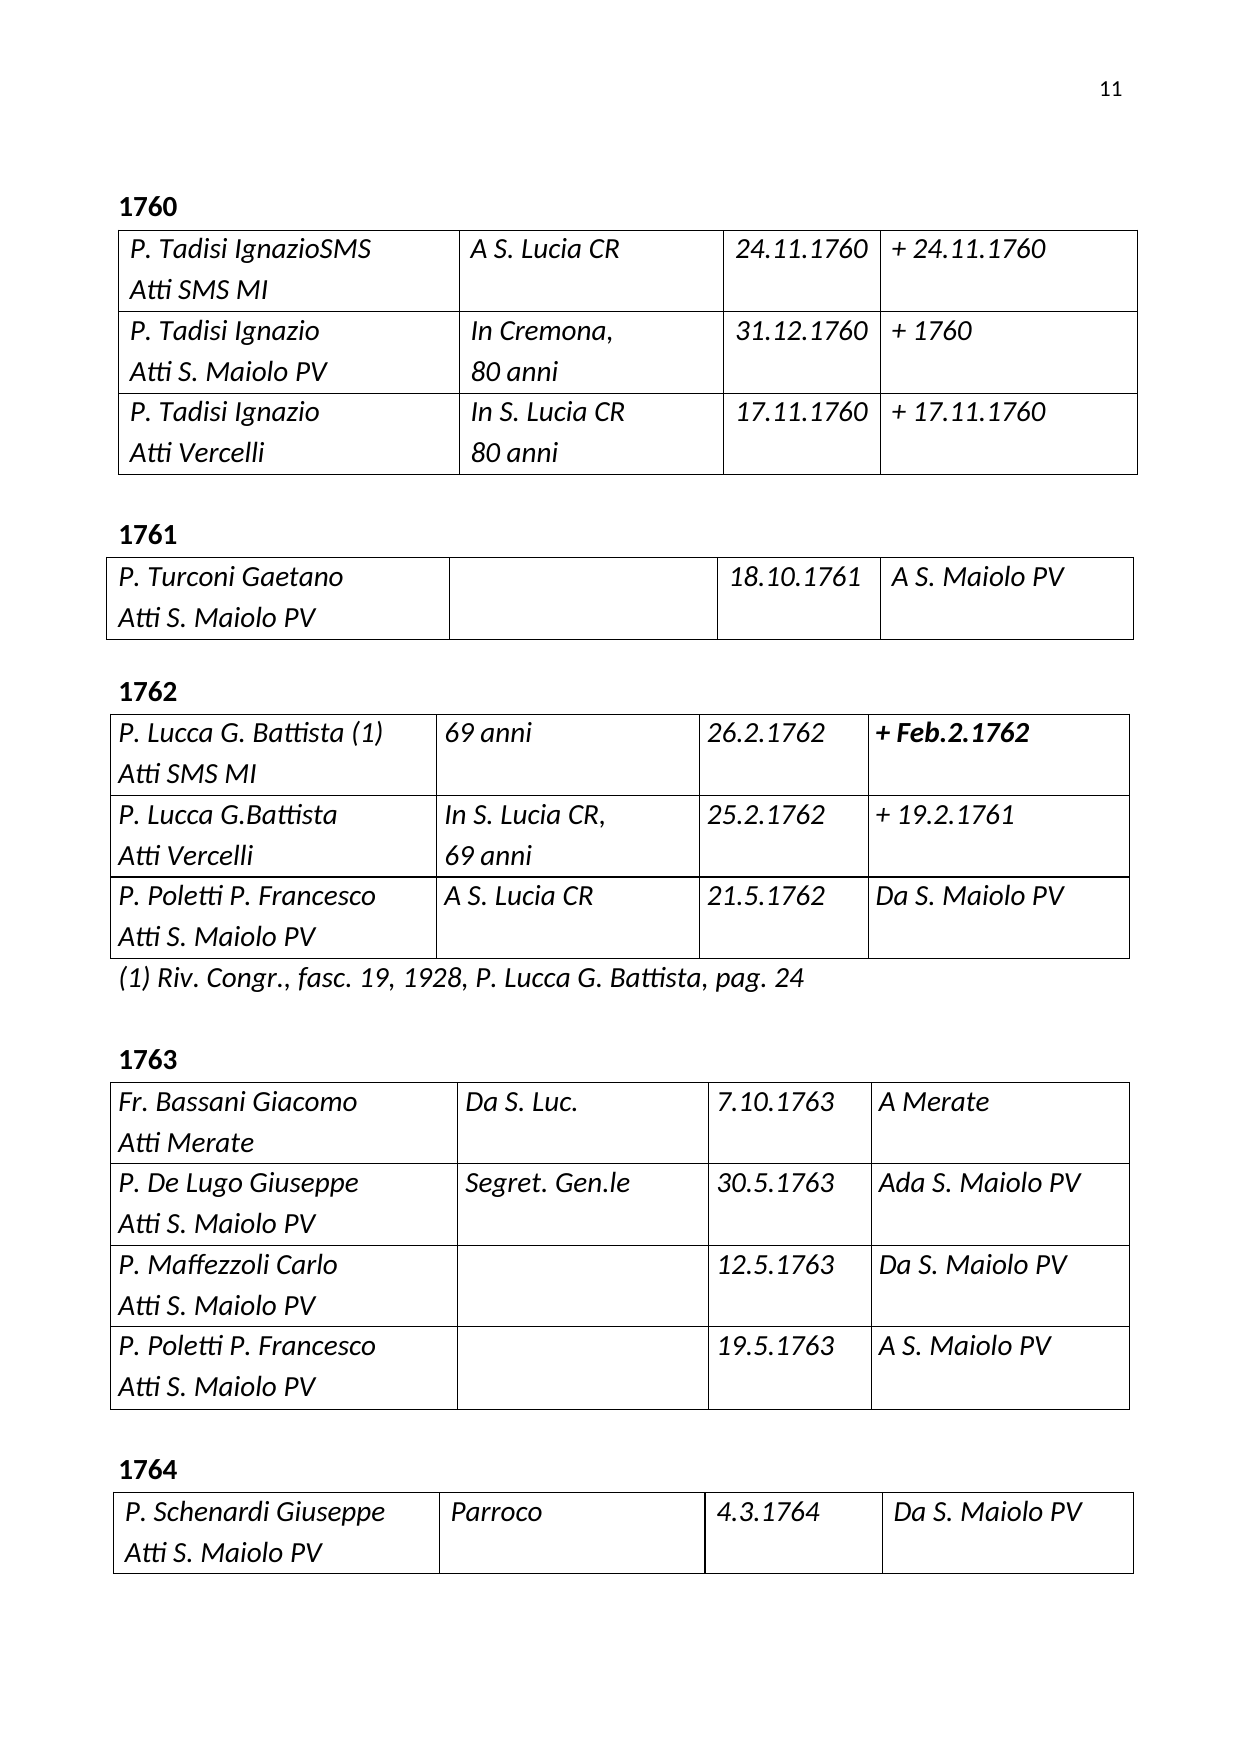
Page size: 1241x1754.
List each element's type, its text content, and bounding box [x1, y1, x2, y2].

text (1) Riv. Congr., fasc. 19, 1928, P. Lucca G. Battista, pag. 24 [118, 959, 1122, 994]
text 1764 [118, 1451, 1122, 1486]
table_header P. Lucca G. Battista (1) Atti SMS MI [111, 715, 436, 795]
table_header 69 anni [437, 715, 699, 795]
table_header A Merate [872, 1083, 1129, 1163]
text 1760 [118, 188, 1122, 224]
table_cell P. De Lugo Giuseppe Atti S. Maiolo PV [111, 1164, 457, 1245]
table_cell + 17.11.1760 [881, 394, 1137, 474]
table_cell 31.12.1760 [724, 312, 880, 392]
table_cell P. Lucca G.Battista Atti Vercelli [111, 796, 436, 876]
table_header 26.2.1762 [700, 715, 868, 795]
table_cell 21.5.1762 [700, 878, 868, 958]
table_header 4.3.1764 [706, 1493, 882, 1573]
table_header 18.10.1761 [718, 558, 880, 639]
table_cell In Cremona, 80 anni [460, 312, 723, 392]
table_cell Segret. Gen.le [458, 1164, 708, 1245]
table_header Da S. Maiolo PV [883, 1493, 1133, 1573]
table_header Da S. Luc. [458, 1083, 708, 1163]
table_cell P. Maffezzoli Carlo Atti S. Maiolo PV [111, 1246, 457, 1326]
table_cell In S. Lucia CR, 69 anni [437, 796, 699, 876]
table_header Fr. Bassani Giacomo Atti Merate [111, 1083, 457, 1163]
table_cell Da S. Maiolo PV [872, 1246, 1129, 1326]
table_cell A S. Lucia CR [437, 878, 699, 958]
text 1761 [118, 516, 1122, 551]
table_cell 12.5.1763 [709, 1246, 871, 1326]
table_header A S. Maiolo PV [881, 558, 1133, 639]
table_header Parroco [440, 1493, 704, 1573]
table_header P. Schenardi Giuseppe Atti S. Maiolo PV [114, 1493, 439, 1573]
table_header 7.10.1763 [709, 1083, 871, 1163]
table_cell P. Poletti P. Francesco Atti S. Maiolo PV [111, 878, 436, 958]
table_cell P. Tadisi Ignazio Atti Vercelli [119, 394, 459, 474]
table_cell 17.11.1760 [724, 394, 880, 474]
table_cell 19.5.1763 [709, 1327, 871, 1409]
table_header A S. Lucia CR [460, 231, 723, 311]
table_cell P. Tadisi Ignazio Atti S. Maiolo PV [119, 312, 459, 392]
table_header + Feb.2.1762 [869, 715, 1129, 795]
table_header [450, 558, 717, 639]
table_header P. Turconi Gaetano Atti S. Maiolo PV [107, 558, 449, 639]
table_cell A S. Maiolo PV [872, 1327, 1129, 1409]
table_cell P. Poletti P. Francesco Atti S. Maiolo PV [111, 1327, 457, 1409]
table_cell + 19.2.1761 [869, 796, 1129, 876]
table_cell Da S. Maiolo PV [869, 878, 1129, 958]
table_cell In S. Lucia CR 80 anni [460, 394, 723, 474]
table_cell + 1760 [881, 312, 1137, 392]
text 1762 [118, 673, 1122, 708]
table_cell [458, 1246, 708, 1326]
table_cell [458, 1327, 708, 1409]
text 1763 [118, 1041, 1122, 1076]
table_cell 30.5.1763 [709, 1164, 871, 1245]
table_cell 25.2.1762 [700, 796, 868, 876]
table_header + 24.11.1760 [881, 231, 1137, 311]
table_header 24.11.1760 [724, 231, 880, 311]
table_cell Ada S. Maiolo PV [872, 1164, 1129, 1245]
table_header P. Tadisi IgnazioSMS Atti SMS MI [119, 231, 459, 311]
